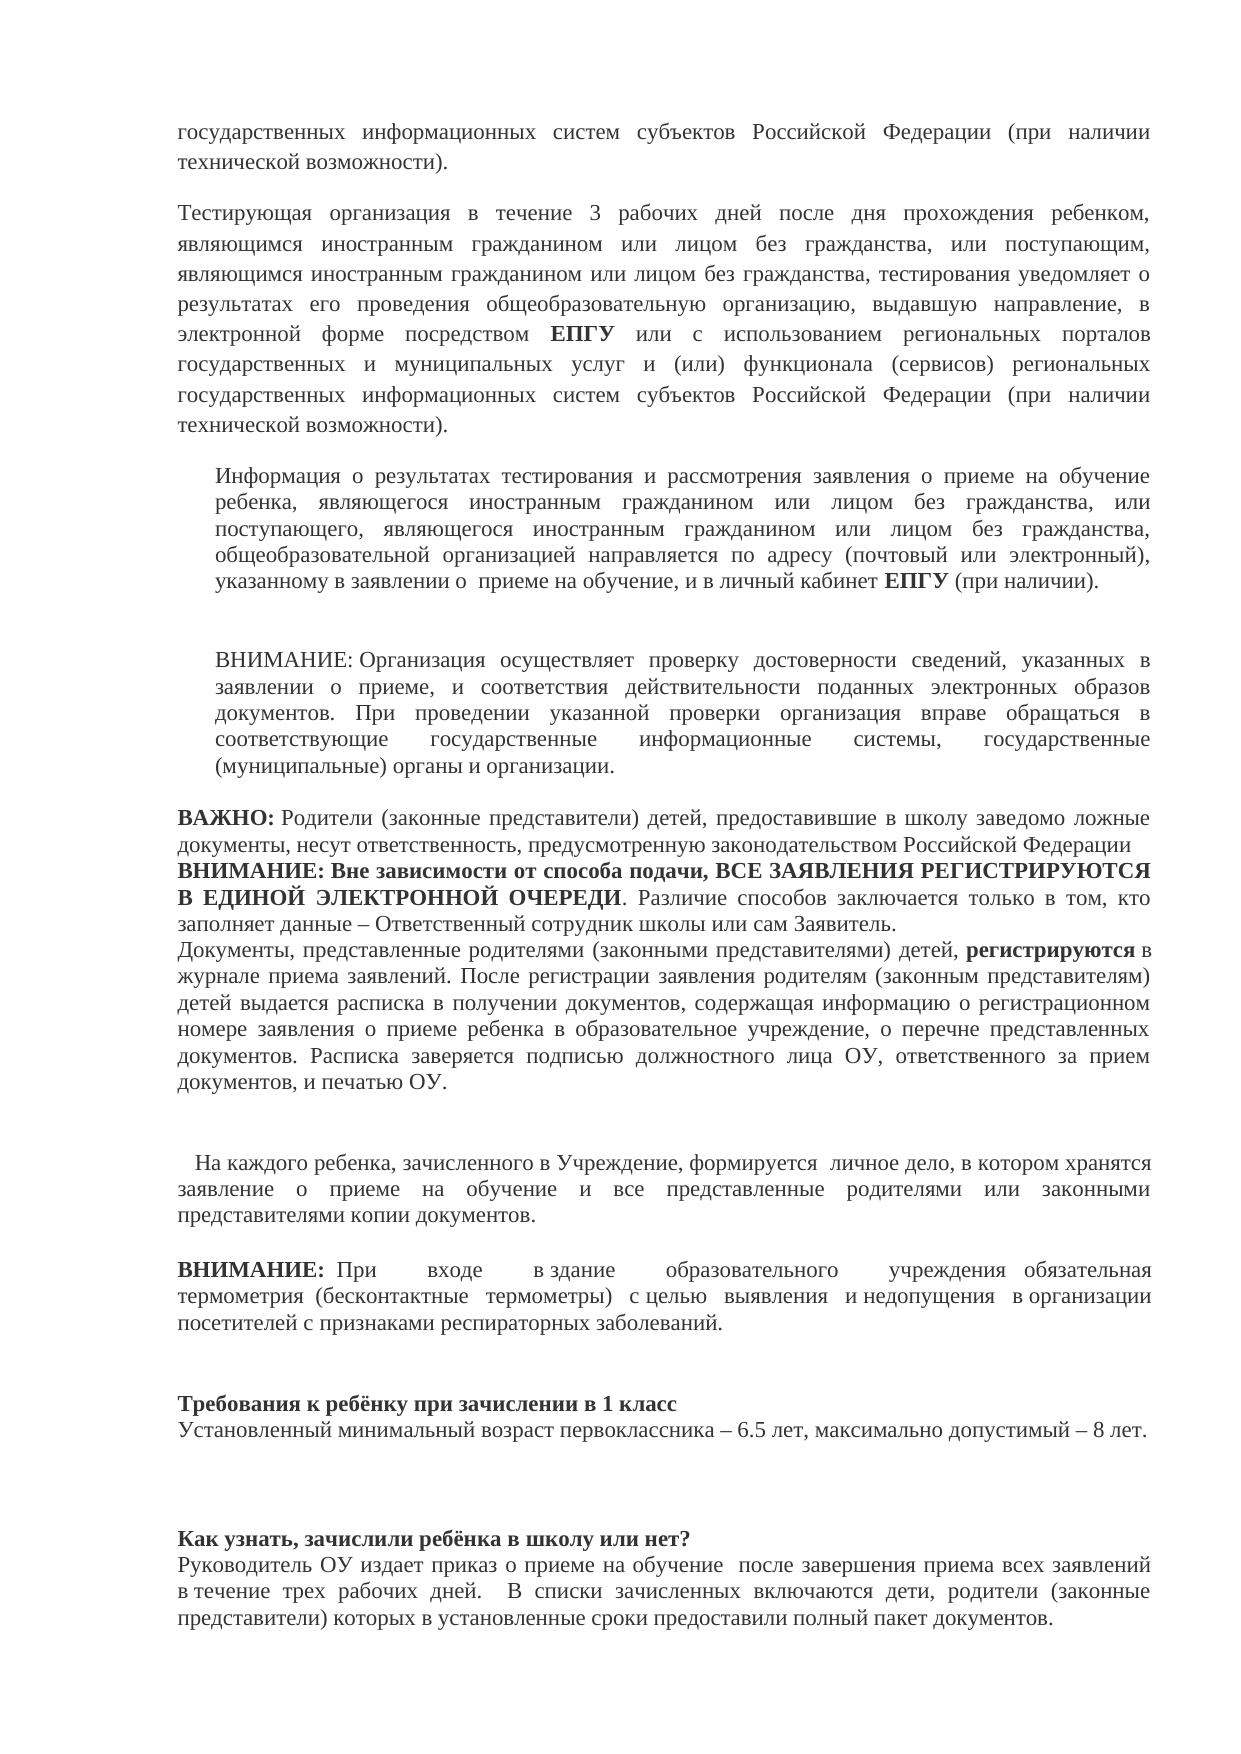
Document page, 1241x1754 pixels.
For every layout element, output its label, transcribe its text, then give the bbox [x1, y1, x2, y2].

text Руководитель ОУ издает приказ о приеме на обучение после завершения приема всех заявлений в течение трех рабочих дней. В списки зачисленных включаются дети, родители (законные представители) которых в установленные сроки предоставили полный пакет документов. [177, 1551, 1152, 1630]
text Тестирующая организация в течение 3 рабочих дней после дня прохождения ребенком, являющимся иностранным гражданином или лицом без гражданства, или поступающим, являющимся иностранным гражданином или лицом без гражданства, тестирования уведомляет о результатах его проведения общеобразовательную организацию, выдавшую направление, в электронной форме посредством ЕПГУ или с использованием региональных порталов государственных и муниципальных услуг и (или) функционала (сервисов) региональных государственных информационных систем субъектов Российской Федерации (при наличии технической возможности). [177, 199, 1152, 437]
text Документы, представленные родителями (законными представителями) детей, регистрируются в журнале приема заявлений. После регистрации заявления родителям (законным представителям) детей выдается расписка в получении документов, содержащая информацию о регистрационном номере заявления о приеме ребенка в образовательное учреждение, о перечне представленных документов. Расписка заверяется подписью должностного лица ОУ, ответственного за прием документов, и печатью ОУ. [177, 936, 1152, 1094]
text ВАЖНО: Родители (законные представители) детей, предоставившие в школу заведомо ложные документы, несут ответственность, предусмотренную законодательством Российской Федерации [177, 804, 1152, 857]
text Как узнать, зачислили ребёнка в школу или нет? [177, 1525, 1152, 1551]
text ВНИМАНИЕ: Вне зависимости от способа подачи, ВСЕ ЗАЯВЛЕНИЯ РЕГИСТРИРУЮТСЯ В ЕДИНОЙ ЭЛЕКТРОННОЙ ОЧЕРЕДИ. Различие способов заключается только в том, кто заполняет данные – Ответственный сотрудник школы или сам Заявитель. [177, 857, 1152, 936]
text ВНИМАНИЕ: Организация осуществляет проверку достоверности сведений, указанных в заявлении о приеме, и соответствия действительности поданных электронных образов документов. При проведении указанной проверки организация вправе обращаться в соответствующие государственные информационные системы, государственные (муниципальные) органы и организации. [215, 646, 1152, 778]
text ВНИМАНИЕ: При входе в здание образовательного учреждения обязательная термометрия (бесконтактные термометры) с целью выявления и недопущения в организации посетителей с признаками респираторных заболеваний. [177, 1256, 1152, 1335]
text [177, 118, 1152, 175]
text Информация о результатах тестирования и рассмотрения заявления о приеме на обучение ребенка, являющегося иностранным гражданином или лицом без гражданства, или поступающего, являющегося иностранным гражданином или лицом без гражданства, общеобразовательной организацией направляется по адресу (почтовый или электронный), указанному в заявлении о приеме на обучение, и в личный кабинет ЕПГУ (при наличии). [215, 462, 1152, 594]
text Требования к ребёнку при зачислении в 1 класс [177, 1389, 1152, 1416]
text На каждого ребенка, зачисленного в Учреждение, формируется личное дело, в котором хранятся заявление о приеме на обучение и все представленные родителями или законными представителями копии документов. [177, 1149, 1152, 1228]
text Установленный минимальный возраст первоклассника – 6.5 лет, максимально допустимый – 8 лет. [177, 1416, 1152, 1442]
